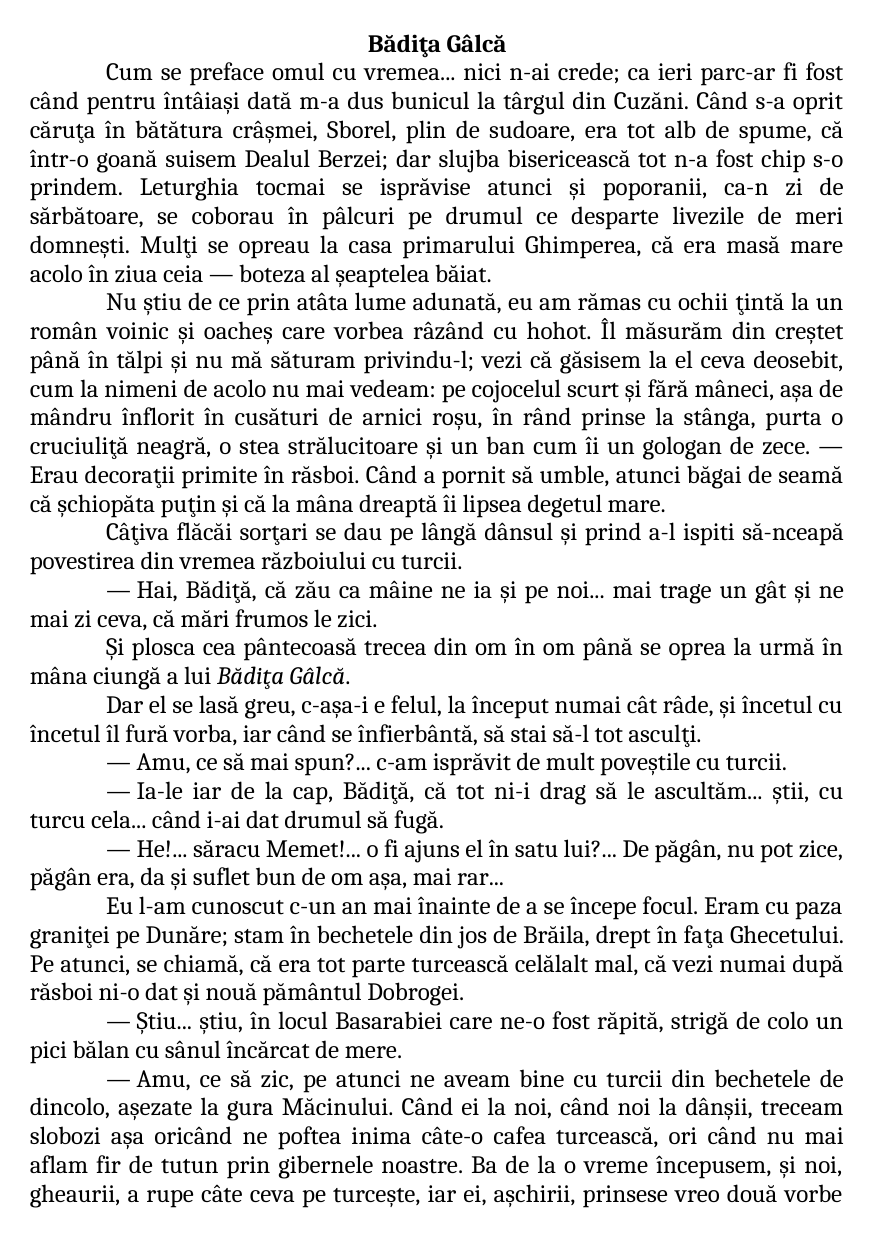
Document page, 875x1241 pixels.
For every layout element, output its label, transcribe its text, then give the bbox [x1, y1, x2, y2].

text — Hai, Bădiţă, că zău ca mâine ne ia şi pe noi... mai trage un gât şi ne mai zi ceva, că mări frumos le zici. [29, 576, 844, 633]
text — He!... săracu Memet!... o fi ajuns el în satu lui?... De păgân, nu pot zice, păgân era, da şi suflet bun de om aşa, mai rar... [29, 834, 844, 892]
text Şi plosca cea pântecoasă trecea din om în om până se oprea la urmă în mâna ciungă a lui Bădiţa Gâlcă. [29, 633, 844, 691]
text — Ştiu... ştiu, în locul Basarabiei care ne-o fost răpită, strigă de colo un pici bălan cu sânul încărcat de mere. [29, 1007, 844, 1064]
text Cum se preface omul cu vremea... nici n-ai crede; ca ieri parc-ar fi fost când pentru întâiaşi dată m-a dus bunicul la târgul din Cuzăni. Când s-a oprit căruţa în bătătura crâşmei, Sborel, plin de sudoare, era tot alb de spume, că într-o goană suisem Dealul Berzei; dar slujba bisericească tot n-a fost chip s-o prindem. Leturghia tocmai se isprăvise atunci şi poporanii, ca-n zi de sărbătoare, se coborau în pâlcuri pe drumul ce desparte livezile de meri domneşti. Mulţi se opreau la casa primarului Ghimperea, că era masă mare acolo în ziua ceia — boteza al şeaptelea băiat. [29, 58, 844, 288]
text — Ia-le iar de la cap, Bădiţă, că tot ni-i drag să le ascultăm... ştii, cu turcu cela... când i-ai dat drumul să fugă. [29, 777, 844, 834]
text — Amu, ce să mai spun?... c-am isprăvit de mult poveştile cu turcii. [29, 748, 844, 777]
text Câţiva flăcăi sorţari se dau pe lângă dânsul şi prind a-l ispiti să-nceapă povestirea din vremea războiului cu turcii. [29, 518, 844, 576]
text Eu l-am cunoscut c-un an mai înainte de a se începe focul. Eram cu paza graniţei pe Dunăre; stam în bechetele din jos de Brăila, drept în faţa Ghecetului. Pe atunci, se chiamă, că era tot parte turcească celălalt mal, că vezi numai după răsboi ni-o dat şi nouă pământul Dobrogei. [29, 892, 844, 1007]
text Dar el se lasă greu, c-aşa-i e felul, la început numai cât râde, şi încetul cu încetul îl fură vorba, iar când se înfierbântă, să stai să-l tot asculţi. [29, 691, 844, 748]
subtitle Bădiţa Gâlcă [29, 29, 844, 58]
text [29, 1064, 844, 1208]
text Nu ştiu de ce prin atâta lume adunată, eu am rămas cu ochii ţintă la un român voinic şi oacheş care vorbea râzând cu hohot. Îl măsurăm din creştet până în tălpi şi nu mă săturam privindu-l; vezi că găsisem la el ceva deosebit, cum la nimeni de acolo nu mai vedeam: pe cojocelul scurt şi fără mâneci, aşa de mândru înflorit în cusături de arnici roşu, în rând prinse la stânga, purta o cruciuliţă neagră, o stea strălucitoare şi un ban cum îi un gologan de zece. — Erau decoraţii primite în răsboi. Când a pornit să umble, atunci băgai de seamă că şchiopăta puţin şi că la mâna dreaptă îi lipsea degetul mare. [29, 288, 844, 518]
